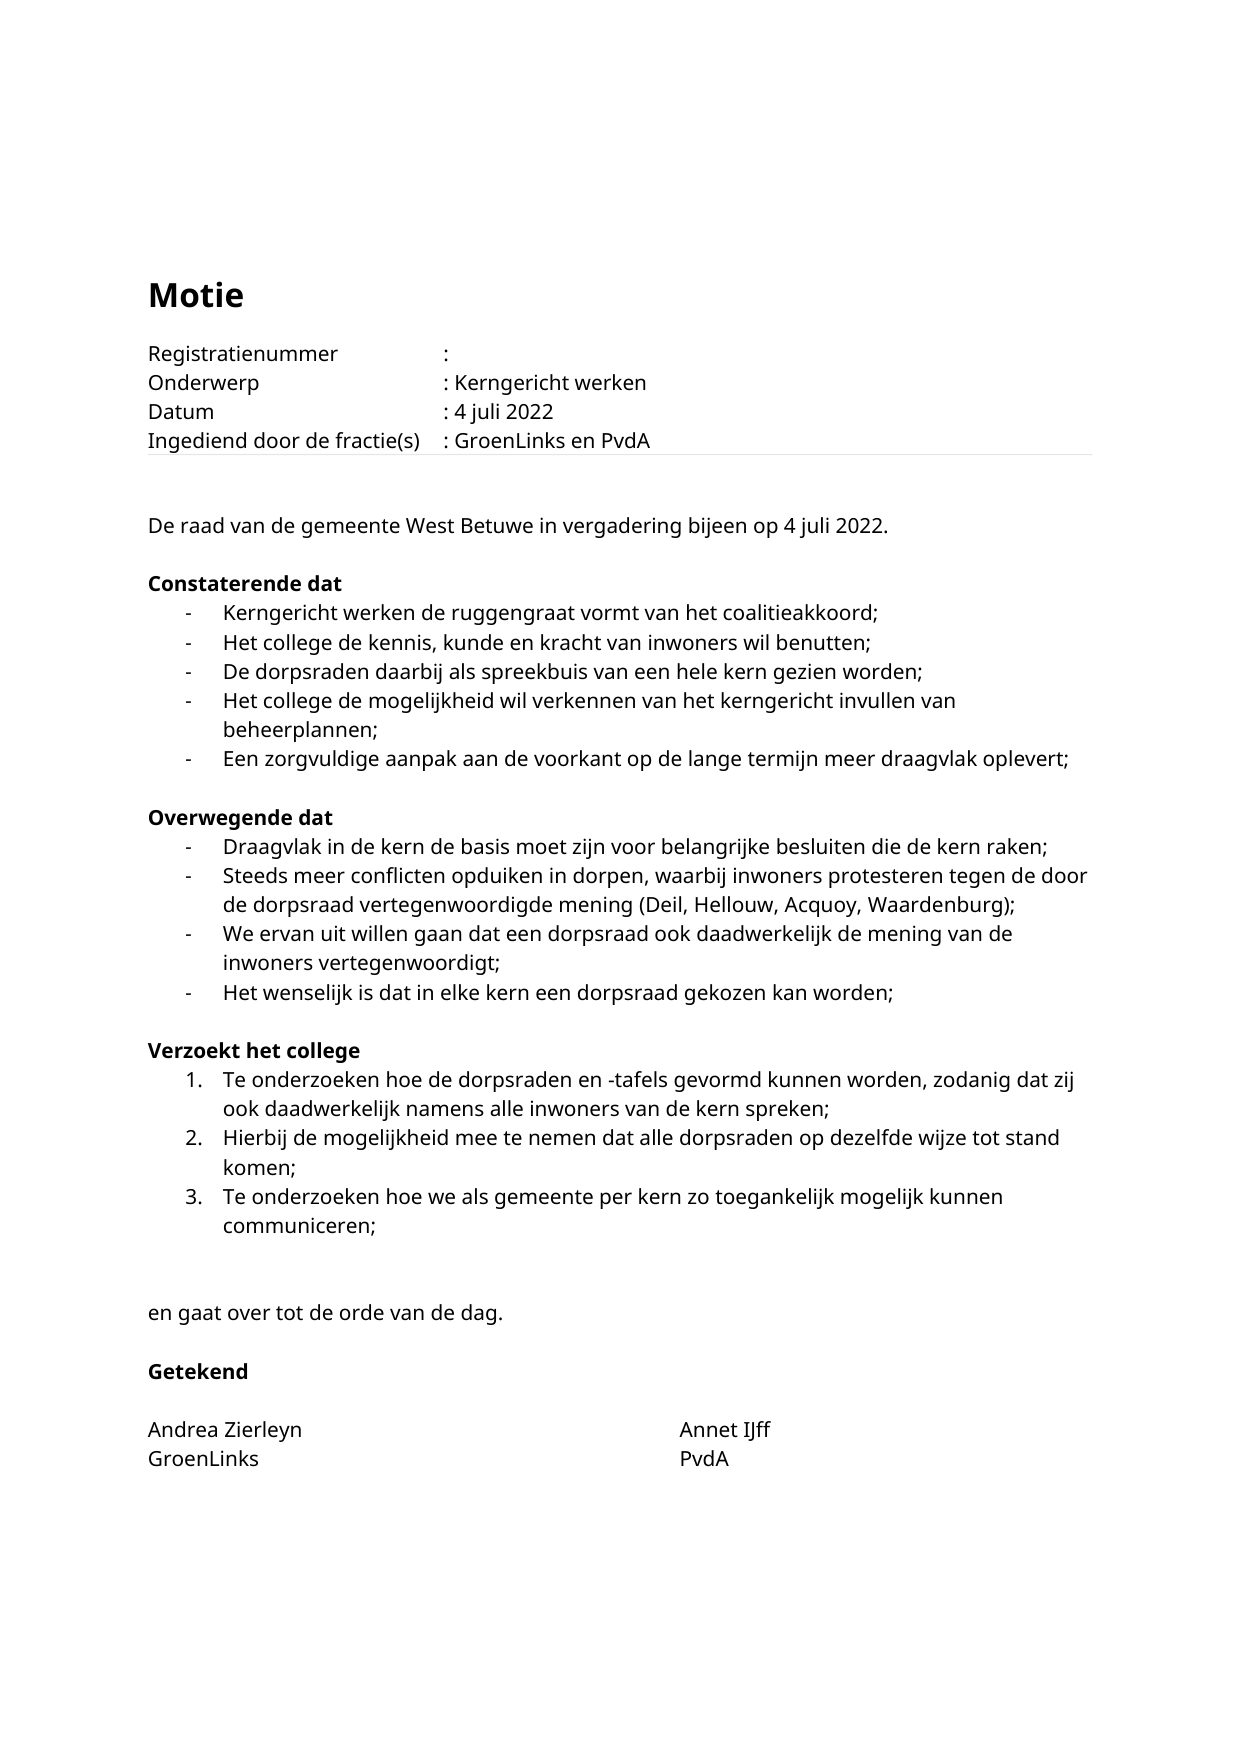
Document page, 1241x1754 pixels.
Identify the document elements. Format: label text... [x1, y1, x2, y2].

list Het college de mogelijkheid wil verkennen van het kerngericht invullen van beheerplannen; [185, 685, 1092, 743]
list De dorpsraden daarbij als spreekbuis van een hele kern gezien worden; [185, 656, 1092, 685]
list We ervan uit willen gaan dat een dorpsraad ook daadwerkelijk de mening van de inwoners vertegenwoordigt; [185, 918, 1092, 977]
text Andrea Zierleyn Annet IJff [148, 1414, 1092, 1443]
text Registratienummer : [148, 338, 1092, 367]
text Verzoekt het college [148, 1035, 1092, 1064]
list Draagvlak in de kern de basis moet zijn voor belangrijke besluiten die de kern raken; [185, 831, 1092, 860]
list Te onderzoeken hoe de dorpsraden en -tafels gevormd kunnen worden, zodanig dat zij ook daadwerkelijk namens alle inwoners van de kern spreken; [185, 1064, 1092, 1122]
text Overwegende dat [148, 802, 1092, 831]
text en gaat over tot de orde van de dag. [148, 1297, 1092, 1327]
text De raad van de gemeente West Betuwe in vergadering bijeen op 4 juli 2022. [148, 510, 1092, 539]
text Datum : 4 juli 2022 [148, 396, 1092, 425]
text Getekend [148, 1356, 1092, 1385]
text Constaterende dat [148, 568, 1092, 597]
list Het wenselijk is dat in elke kern een dorpsraad gekozen kan worden; [185, 977, 1092, 1006]
text Ingediend door de fractie(s) : GroenLinks en PvdA [148, 425, 1092, 454]
list Kerngericht werken de ruggengraat vormt van het coalitieakkoord; [185, 597, 1092, 627]
text Onderwerp : Kerngericht werken [148, 367, 1092, 396]
text Motie [148, 281, 1092, 314]
list Het college de kennis, kunde en kracht van inwoners wil benutten; [185, 627, 1092, 656]
list Te onderzoeken hoe we als gemeente per kern zo toegankelijk mogelijk kunnen communiceren; [185, 1181, 1092, 1239]
text GroenLinks PvdA [148, 1443, 1092, 1472]
list Hierbij de mogelijkheid mee te nemen dat alle dorpsraden op dezelfde wijze tot stand komen; [185, 1122, 1092, 1181]
list Steeds meer conflicten opduiken in dorpen, waarbij inwoners protesteren tegen de door de dorpsraad vertegenwoordigde mening (Deil, Hellouw, Acquoy, Waardenburg); [185, 860, 1092, 918]
list Een zorgvuldige aanpak aan de voorkant op de lange termijn meer draagvlak oplevert; [185, 743, 1092, 772]
